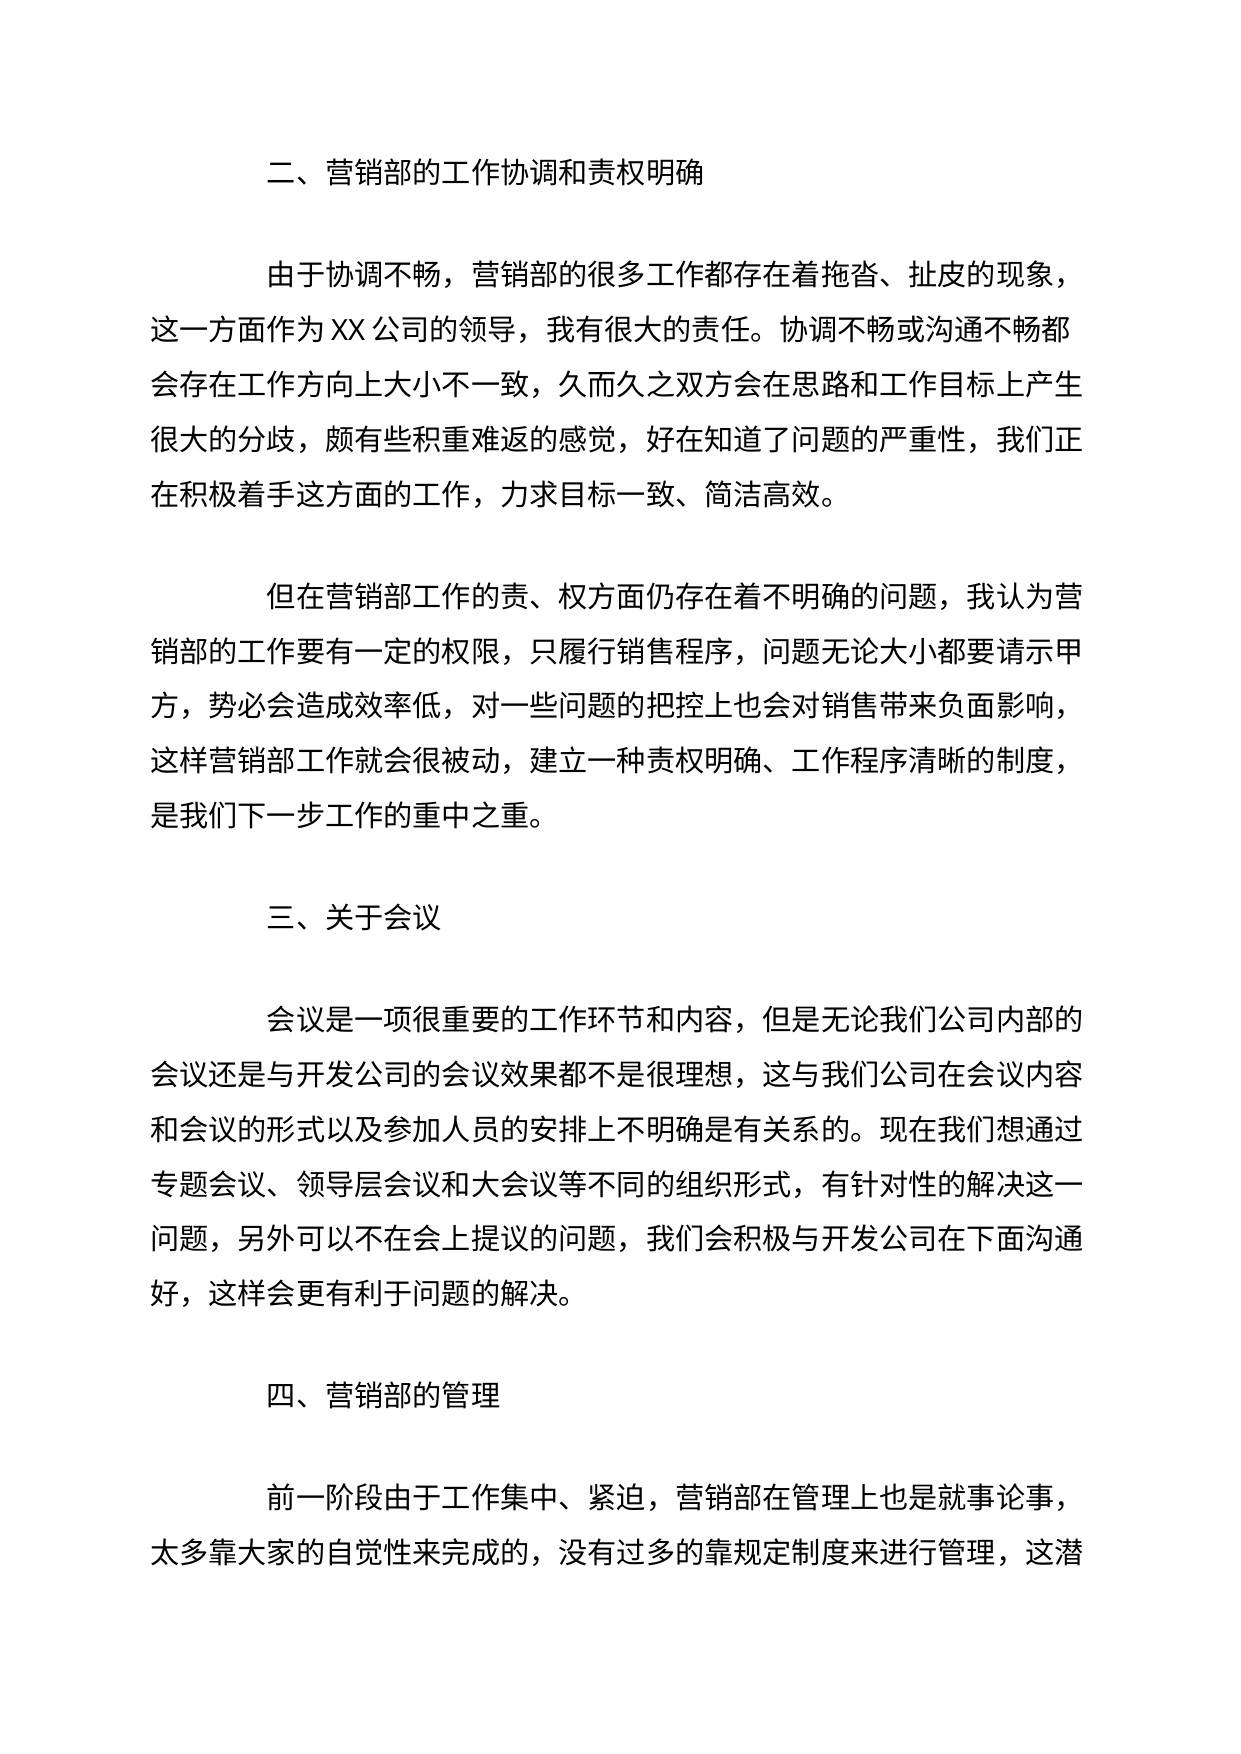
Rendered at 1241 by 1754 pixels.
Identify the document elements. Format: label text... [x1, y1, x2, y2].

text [150, 1474, 1090, 1572]
text 由于协调不畅，营销部的很多工作都存在着拖沓、扯皮的现象，这一方面作为XX公司的领导，我有很大的责任。协调不畅或沟通不畅都会存在工作方向上大小不一致，久而久之双方会在思路和工作目标上产生很大的分歧，颇有些积重难返的感觉，好在知道了问题的严重性，我们正在积极着手这方面的工作，力求目标一致、简洁高效。 [150, 252, 1090, 514]
text 二、营销部的工作协调和责权明确 [150, 150, 1090, 192]
text 但在营销部工作的责、权方面仍存在着不明确的问题，我认为营销部的工作要有一定的权限，只履行销售程序，问题无论大小都要请示甲方，势必会造成效率低，对一些问题的把控上也会对销售带来负面影响，这样营销部工作就会很被动，建立一种责权明确、工作程序清晰的制度，是我们下一步工作的重中之重。 [150, 573, 1090, 835]
text 四、营销部的管理 [150, 1373, 1090, 1415]
text 会议是一项很重要的工作环节和内容，但是无论我们公司内部的会议还是与开发公司的会议效果都不是很理想，这与我们公司在会议内容和会议的形式以及参加人员的安排上不明确是有关系的。现在我们想通过专题会议、领导层会议和大会议等不同的组织形式，有针对性的解决这一问题，另外可以不在会上提议的问题，我们会积极与开发公司在下面沟通好，这样会更有利于问题的解决。 [150, 996, 1090, 1313]
text 三、关于会议 [150, 894, 1090, 937]
